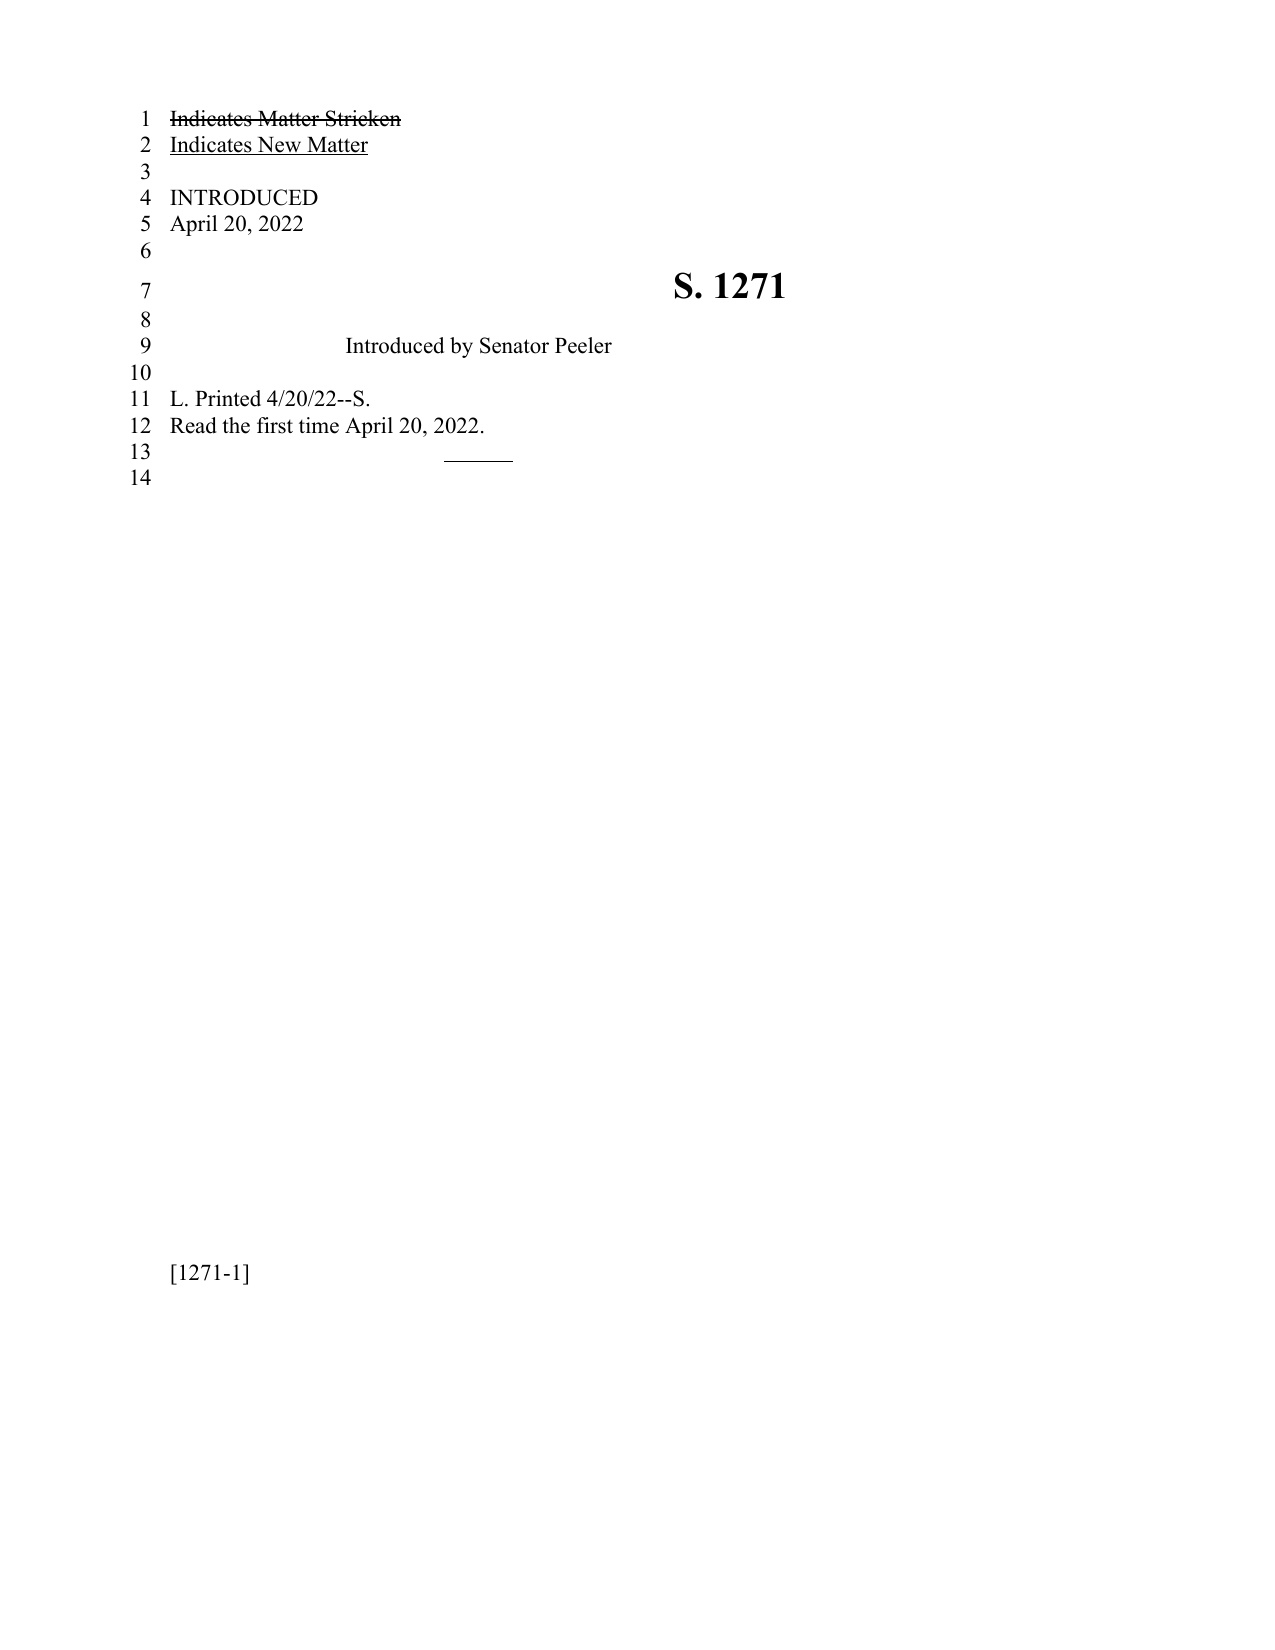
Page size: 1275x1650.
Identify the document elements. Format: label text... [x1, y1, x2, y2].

text S. 1271 [169, 263, 787, 306]
text Indicates Matter Stricken [169, 105, 787, 131]
text April 20, 2022 [169, 210, 787, 237]
text Indicates New Matter [169, 131, 787, 158]
text L. Printed 4/20/22--S. [169, 385, 787, 412]
text INTRODUCED [169, 184, 787, 210]
text Read the first time April 20, 2022. [169, 412, 787, 438]
text Introduced by Senator Peeler [169, 333, 787, 359]
